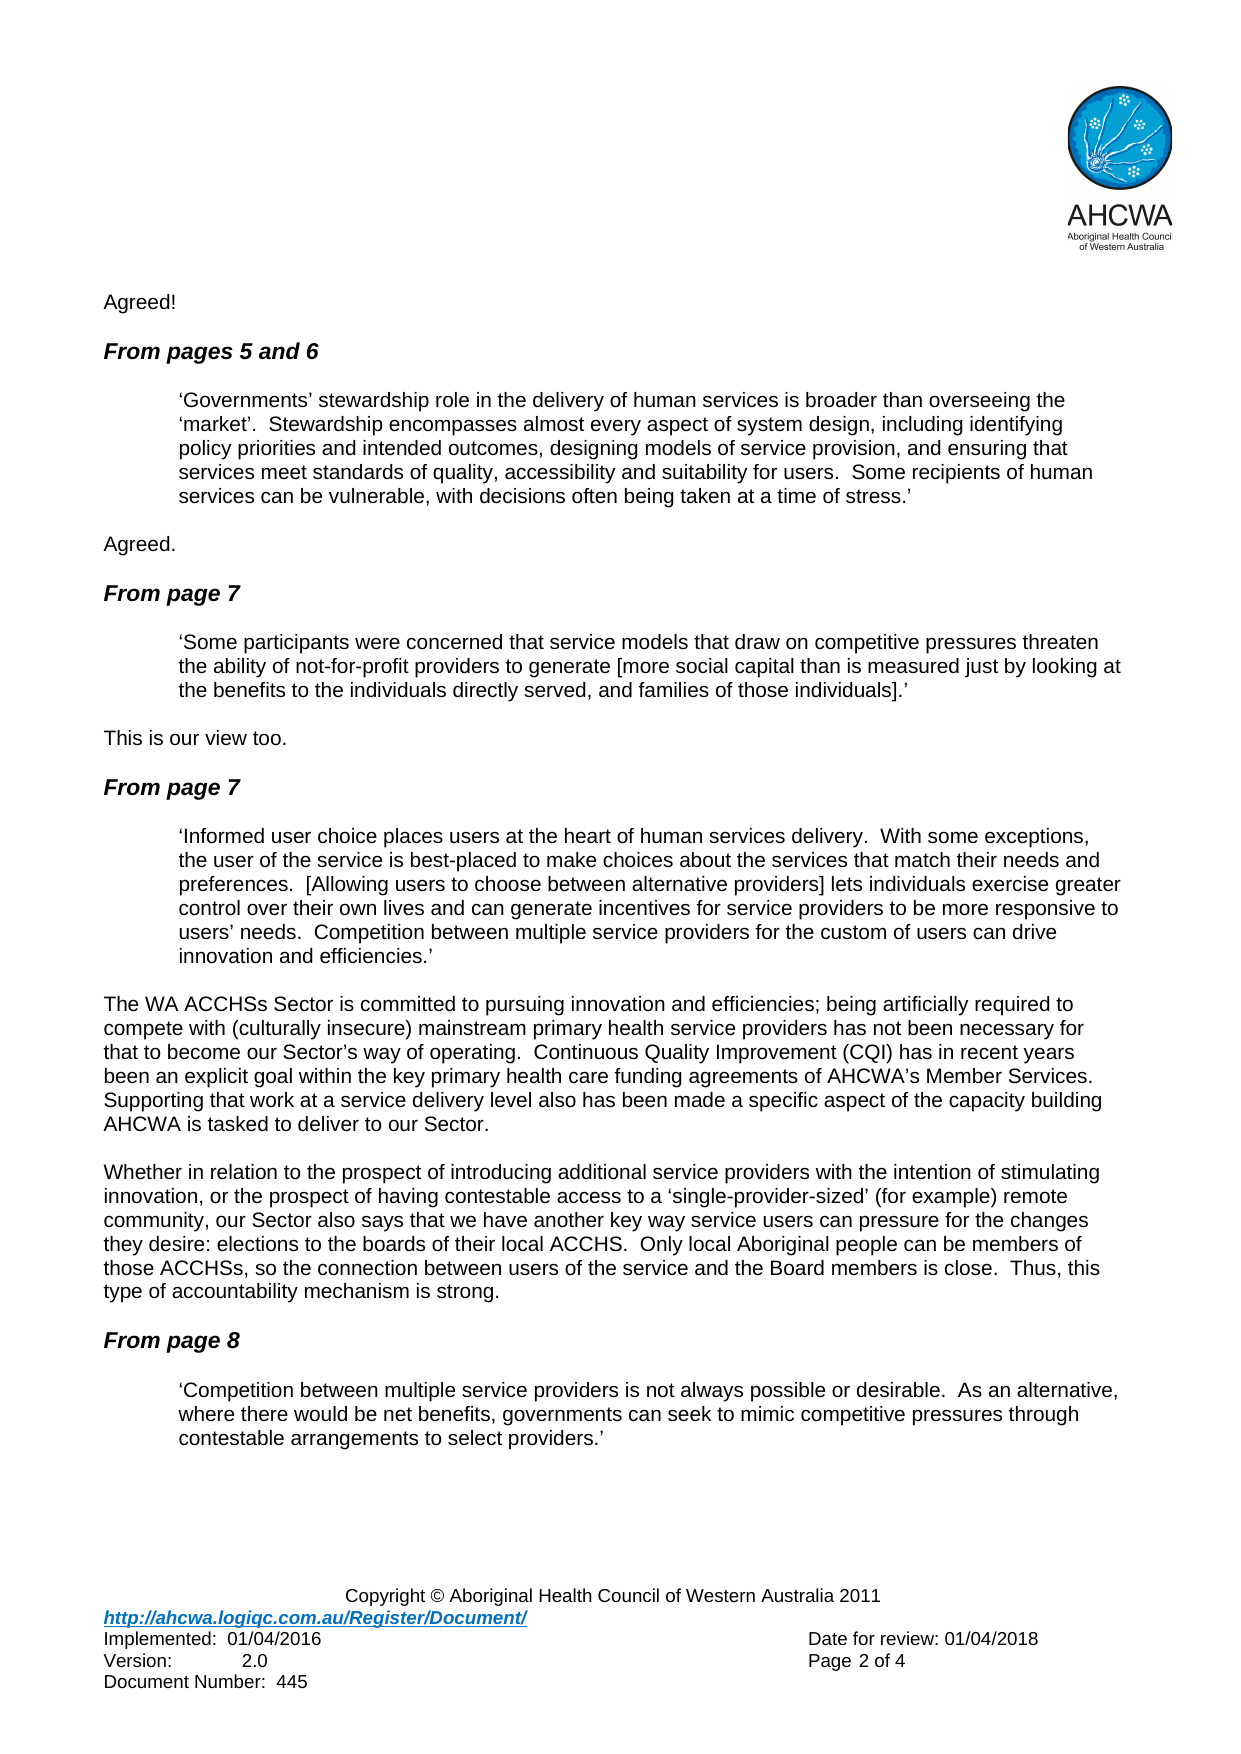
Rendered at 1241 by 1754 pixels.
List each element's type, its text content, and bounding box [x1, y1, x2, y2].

text From page 8 [103, 1327, 1123, 1353]
text Agreed. [103, 532, 1123, 556]
text This is our view too. [103, 726, 1123, 750]
text ‘Governments’ stewardship role in the delivery of human services is broader than overseeing the ‘market’. Stewardship encompasses almost every aspect of system design, including identifying policy priorities and intended outcomes, designing models of service provision, and ensuring that services meet standards of quality, accessibility and suitability for users. Some recipients of human services can be vulnerable, with decisions often being taken at a time of stress.’ [178, 388, 1123, 508]
text From pages 5 and 6 [103, 338, 1123, 364]
text Agreed! [103, 290, 1123, 314]
text ‘Informed user choice places users at the heart of human services delivery. With some exceptions, the user of the service is best-placed to make choices about the services that match their needs and preferences. [Allowing users to choose between alternative providers] lets individuals exercise greater control over their own lives and can generate incentives for service providers to be more responsive to users’ needs. Competition between multiple service providers for the custom of users can drive innovation and efficiencies.’ [178, 824, 1123, 968]
text ‘Some participants were concerned that service models that draw on competitive pressures threaten the ability of not-for-profit providers to generate [more social capital than is measured just by looking at the benefits to the individuals directly served, and families of those individuals].’ [178, 630, 1123, 702]
text ‘Competition between multiple service providers is not always possible or desirable. As an alternative, where there would be net benefits, governments can seek to mimic competitive pressures through contestable arrangements to select providers.’ [178, 1377, 1123, 1449]
text From page 7 [103, 580, 1123, 606]
text From page 7 [103, 774, 1123, 800]
text The WA ACCHSs Sector is committed to pursuing innovation and efficiencies; being artificially required to compete with (culturally insecure) mainstream primary health service providers has not been necessary for that to become our Sector’s way of operating. Continuous Quality Improvement (CQI) has in recent years been an explicit goal within the key primary health care funding agreements of AHCWA’s Member Services. Supporting that work at a service delivery level also has been made a specific aspect of the capacity building AHCWA is tasked to deliver to our Sector. [103, 992, 1123, 1136]
picture [1067, 86, 1173, 250]
text Whether in relation to the prospect of introducing additional service providers with the intention of stimulating innovation, or the prospect of having contestable access to a ‘single-provider-sized’ (for example) remote community, our Sector also says that we have another key way service users can pressure for the changes they desire: elections to the boards of their local ACCHS. Only local Aboriginal people can be members of those ACCHSs, so the connection between users of the service and the Board members is close. Thus, this type of accountability mechanism is strong. [103, 1159, 1123, 1303]
